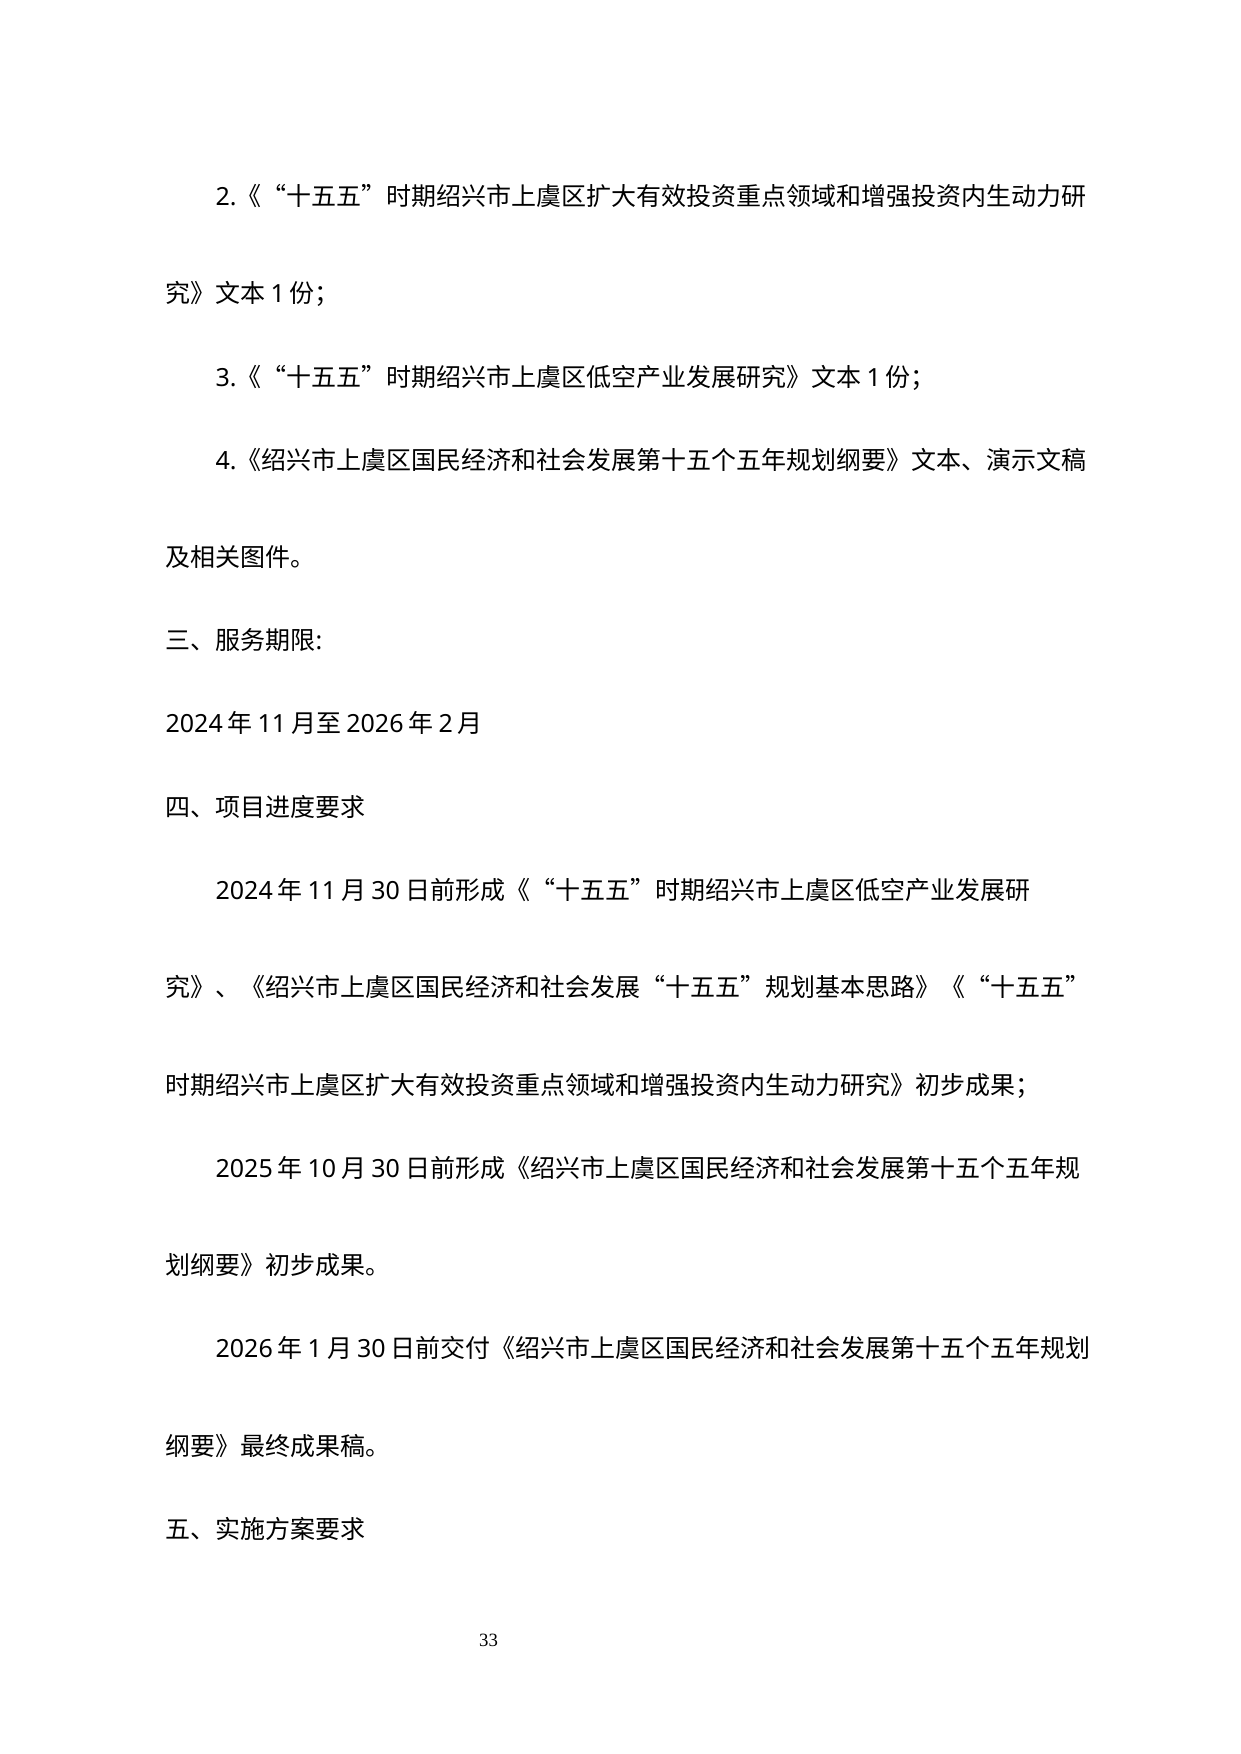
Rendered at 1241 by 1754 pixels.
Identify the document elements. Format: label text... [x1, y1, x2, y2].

text 2025年10月30日前形成《绍兴市上虞区国民经济和社会发展第十五个五年规划纲要》初步成果。 [165, 1134, 1093, 1296]
text 2024年11月30日前形成《“十五五”时期绍兴市上虞区低空产业发展研究》、《绍兴市上虞区国民经济和社会发展“十五五”规划基本思路》《“十五五”时期绍兴市上虞区扩大有效投资重点领域和增强投资内生动力研究》初步成果； [165, 856, 1093, 1116]
text 2026年1月30日前交付《绍兴市上虞区国民经济和社会发展第十五个五年规划纲要》最终成果稿。 [165, 1314, 1093, 1477]
text 三、服务期限: [165, 606, 1093, 671]
text 四、项目进度要求 [165, 773, 1093, 838]
text 五、实施方案要求 [165, 1495, 1093, 1560]
text 2.《“十五五”时期绍兴市上虞区扩大有效投资重点领域和增强投资内生动力研究》文本1份； [165, 162, 1093, 324]
text 2024年11月至2026年2月 [165, 689, 1093, 754]
text 4.《绍兴市上虞区国民经济和社会发展第十五个五年规划纲要》文本、演示文稿及相关图件。 [165, 426, 1093, 588]
text 3.《“十五五”时期绍兴市上虞区低空产业发展研究》文本1份； [165, 343, 1093, 408]
